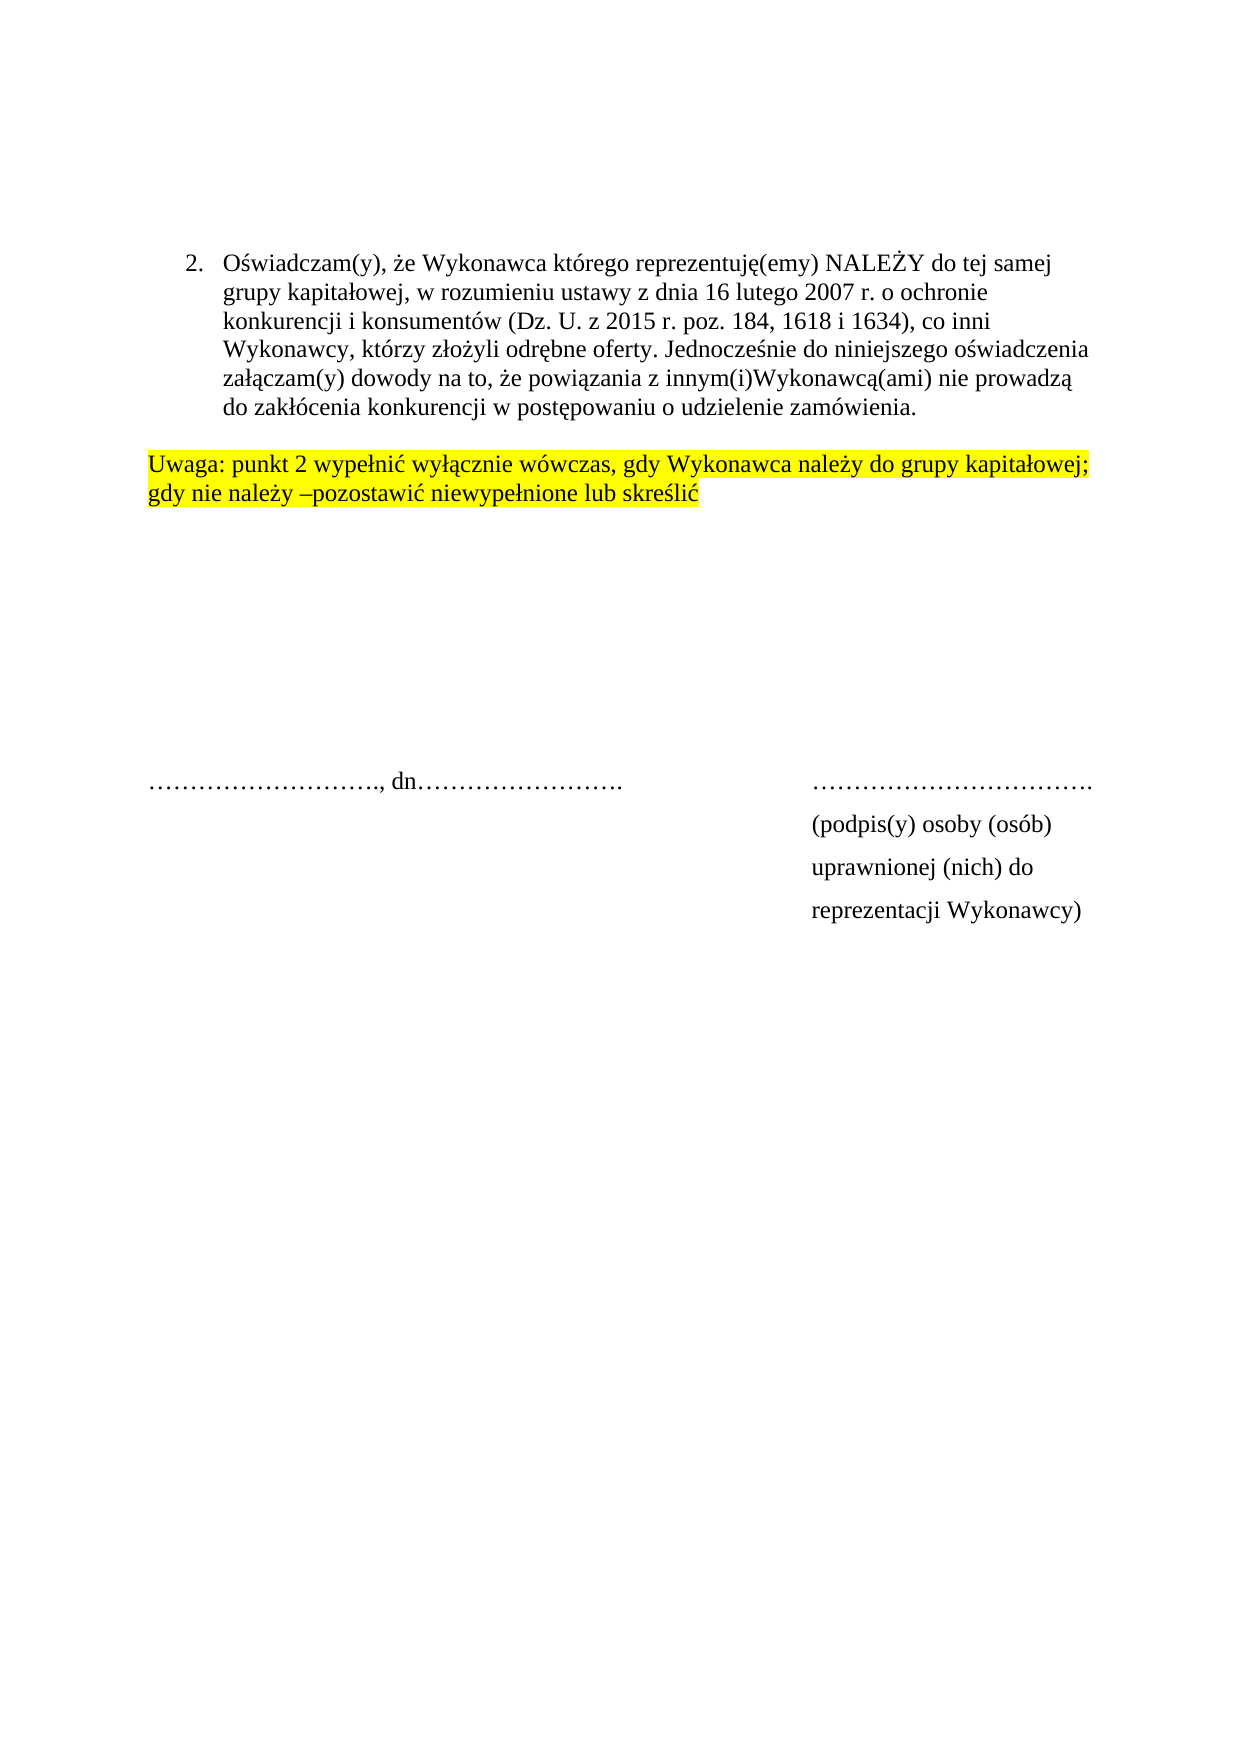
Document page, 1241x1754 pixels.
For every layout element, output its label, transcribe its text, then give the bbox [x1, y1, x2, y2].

list Oświadczam(y), że Wykonawca którego reprezentuję(emy) NALEŻY do tej samej grupy kapitałowej, w rozumieniu ustawy z dnia 16 lutego 2007 r. o ochronie konkurencji i konsumentów (Dz. U. z 2015 r. poz. 184, 1618 i 1634), co inni Wykonawcy, którzy złożyli odrębne oferty. Jednocześnie do niniejszego oświadczenia załączam(y) dowody na to, że powiązania z innym(i)Wykonawcą(ami) nie prowadzą do zakłócenia konkurencji w postępowaniu o udzielenie zamówienia. [185, 248, 1093, 421]
text (podpis(y) osoby (osób) uprawnionej (nich) do reprezentacji Wykonawcy) [811, 809, 1093, 924]
text Uwaga: punkt 2 wypełnić wyłącznie wówczas, gdy Wykonawca należy do grupy kapitałowej; gdy nie należy –pozostawić niewypełnione lub skreślić [148, 449, 1093, 507]
text ………………………., dn……………………. ……………………………. [148, 766, 1093, 794]
